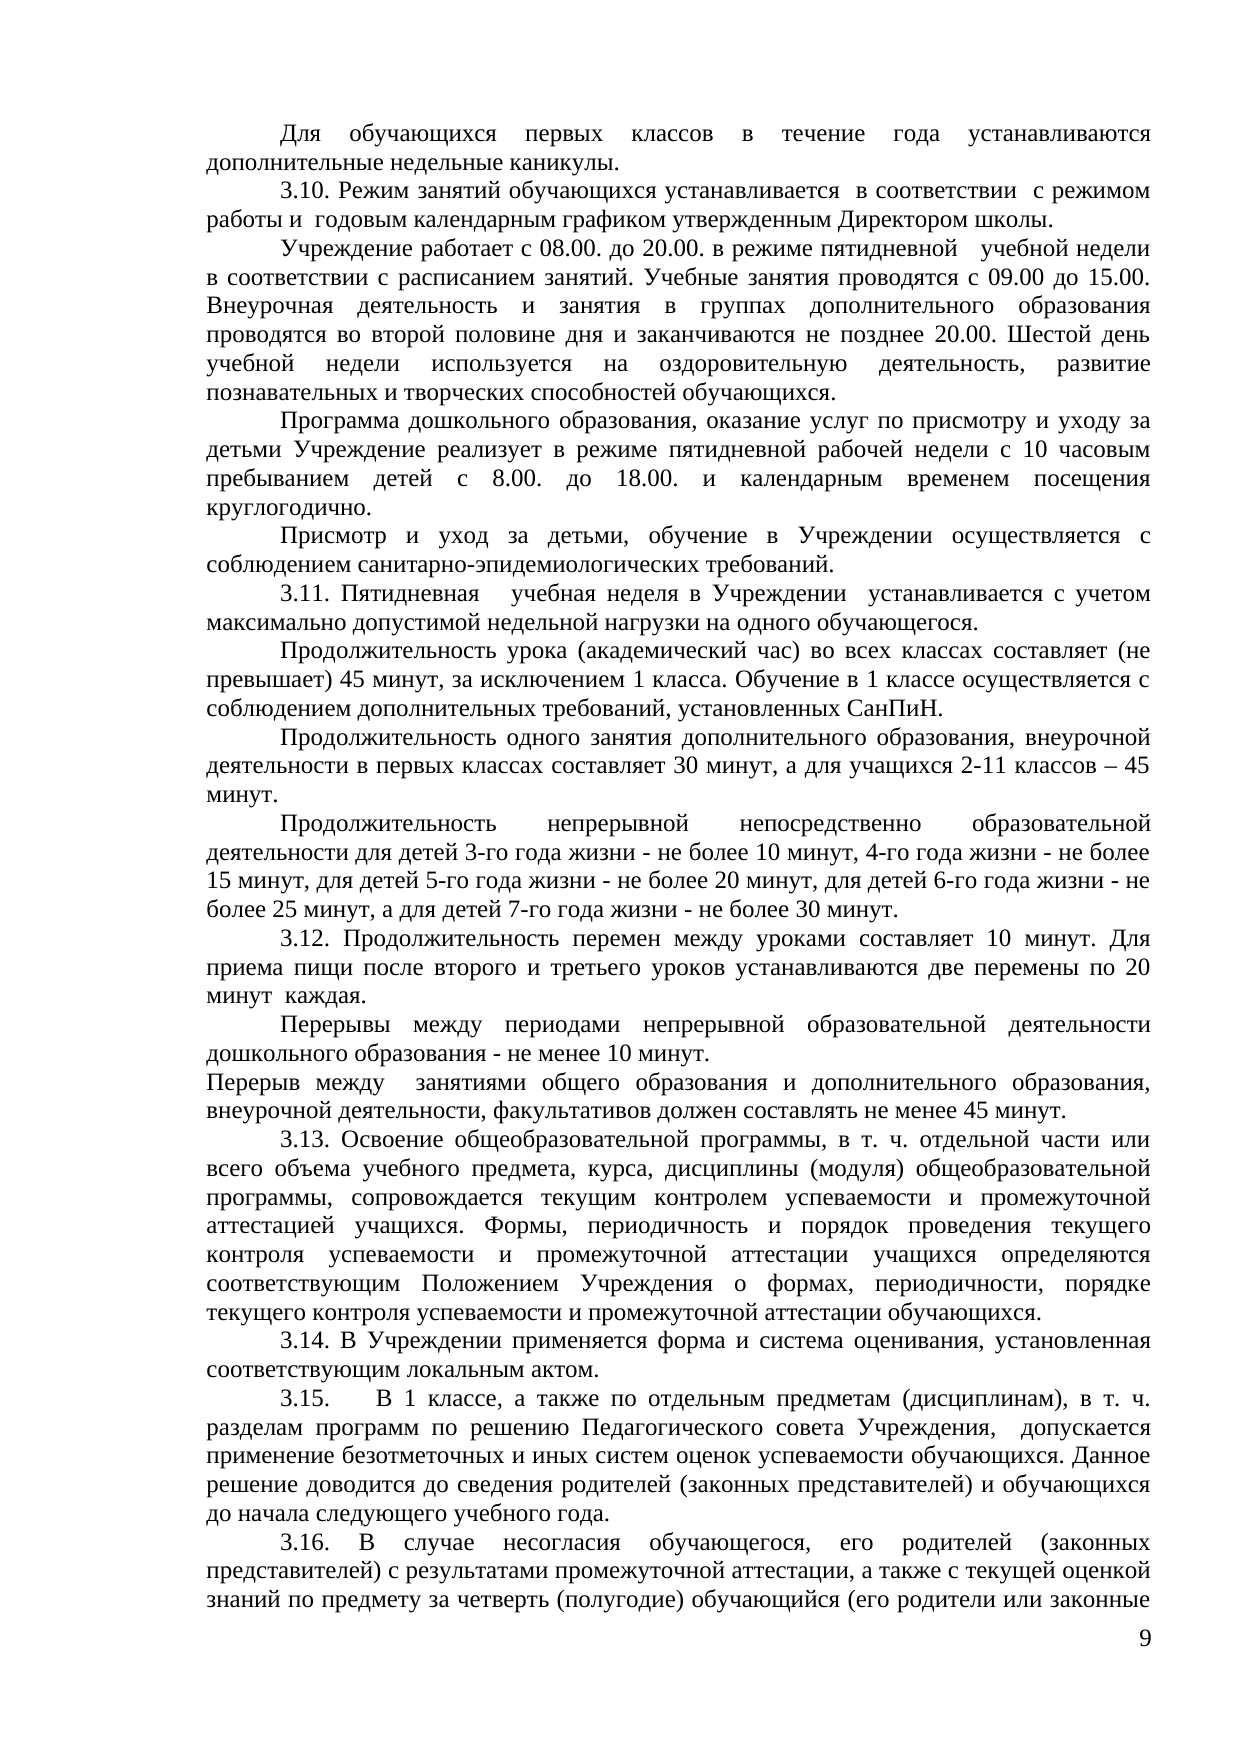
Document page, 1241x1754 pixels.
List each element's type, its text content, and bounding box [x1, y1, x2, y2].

text Программа дошкольного образования, оказание услуг по присмотру и уходу за детьми Учреждение реализует в режиме пятидневной рабочей недели с 10 часовым пребыванием детей с 8.00. до 18.00. и календарным временем посещения круглогодично. [206, 406, 1152, 521]
text Продолжительность непрерывной непосредственно образовательной деятельности для детей 3-го года жизни - не более 10 минут, 4-го года жизни - не более 15 минут, для детей 5-го года жизни - не более 20 минут, для детей 6-го года жизни - не более 25 минут, а для детей 7-го года жизни - не более 30 минут. [206, 808, 1152, 923]
text Продолжительность урока (академический час) во всех классах составляет (не превышает) 45 минут, за исключением 1 класса. Обучение в 1 классе осуществляется с соблюдением дополнительных требований, установленных СанПиН. [206, 636, 1152, 722]
text Перерыв между занятиями общего образования и дополнительного образования, внеурочной деятельности, факультативов должен составлять не менее 45 минут. [206, 1067, 1152, 1124]
text Для обучающихся первых классов в течение года устанавливаются дополнительные недельные каникулы. [206, 118, 1152, 176]
text 3.15. В 1 классе, а также по отдельным предметам (дисциплинам), в т. ч. разделам программ по решению Педагогического совета Учреждения, допускается применение безотметочных и иных систем оценок успеваемости обучающихся. Данное решение доводится до сведения родителей (законных представителей) и обучающихся до начала следующего учебного года. [206, 1383, 1152, 1527]
text Продолжительность одного занятия дополнительного образования, внеурочной деятельности в первых классах составляет 30 минут, а для учащихся 2-11 классов – 45 минут. [206, 722, 1152, 808]
text Перерывы между периодами непрерывной образовательной деятельности дошкольного образования - не менее 10 минут. [206, 1009, 1152, 1067]
text 3.11. Пятидневная учебная неделя в Учреждении устанавливается с учетом максимально допустимой недельной нагрузки на одного обучающегося. [206, 578, 1152, 636]
text 3.10. Режим занятий обучающихся устанавливается в соответствии с режимом работы и годовым календарным графиком утвержденным Директором школы. [206, 176, 1152, 233]
text 3.14. В Учреждении применяется форма и система оценивания, установленная соответствующим локальным актом. [206, 1326, 1152, 1383]
text Учреждение работает с 08.00. до 20.00. в режиме пятидневной учебной недели в соответствии с расписанием занятий. Учебные занятия проводятся с 09.00 до 15.00. Внеурочная деятельность и занятия в группах дополнительного образования проводятся во второй половине дня и заканчиваются не позднее 20.00. Шестой день учебной недели используется на оздоровительную деятельность, развитие познавательных и творческих способностей обучающихся. [206, 233, 1152, 406]
text 3.13. Освоение общеобразовательной программы, в т. ч. отдельной части или всего объема учебного предмета, курса, дисциплины (модуля) общеобразовательной программы, сопровождается текущим контролем успеваемости и промежуточной аттестацией учащихся. Формы, периодичность и порядок проведения текущего контроля успеваемости и промежуточной аттестации учащихся определяются соответствующим Положением Учреждения о формах, периодичности, порядке текущего контроля успеваемости и промежуточной аттестации обучающихся. [206, 1124, 1152, 1326]
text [206, 1527, 1152, 1613]
text 3.12. Продолжительность перемен между уроками составляет 10 минут. Для приема пищи после второго и третьего уроков устанавливаются две перемены по 20 минут каждая. [206, 923, 1152, 1009]
text Присмотр и уход за детьми, обучение в Учреждении осуществляется с соблюдением санитарно-эпидемиологических требований. [206, 521, 1152, 578]
